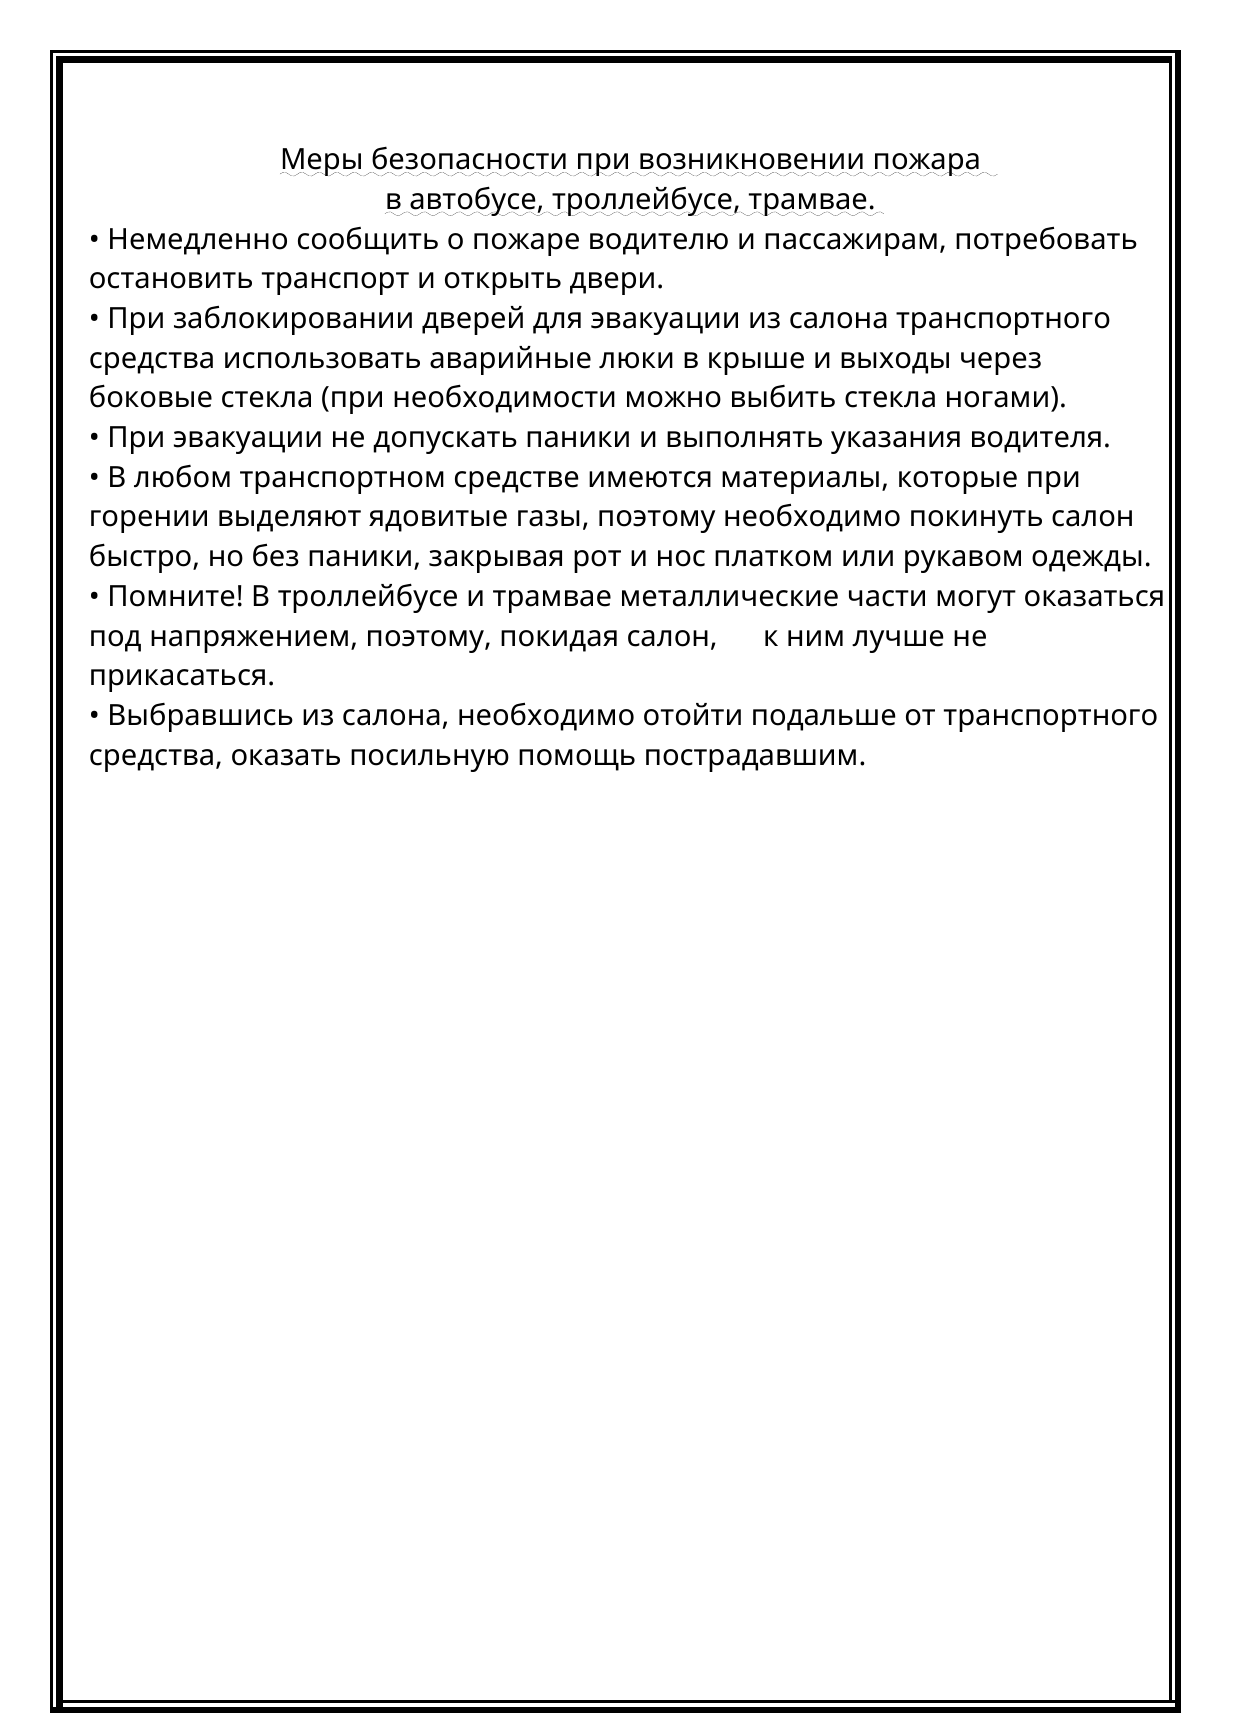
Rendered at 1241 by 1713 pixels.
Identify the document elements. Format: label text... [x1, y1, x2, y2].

text • В любом транспортном средстве имеются материалы, которые при горении выделяют ядовитые газы, поэтому необходимо покинуть салон быстро, но без паники, закрывая рот и нос платком или рукавом одежды. [89, 456, 1169, 575]
text • Выбравшись из салона, необходимо отойти подальше от транспортного средства, оказать посильную помощь пострадавшим. [89, 694, 1169, 773]
text • Немедленно сообщить о пожаре водителю и пассажирам, потребовать остановить транспорт и открыть двери. [89, 218, 1169, 297]
text • Помните! В троллейбусе и трамвае металлические части могут оказаться под напряжением, поэтому, покидая салон, к ним лучше не прикасаться. [89, 575, 1169, 694]
text • При эвакуации не допускать паники и выполнять указания водителя. [89, 416, 1169, 456]
text Меры безопасности при возникновении пожара [89, 138, 1169, 178]
text • При заблокировании дверей для эвакуации из салона транспортного средства использовать аварийные люки в крыше и выходы через боковые стекла (при необходимости можно выбить стекла ногами). [89, 297, 1169, 416]
text в автобусе, троллейбусе, трамвае. [89, 178, 1169, 218]
